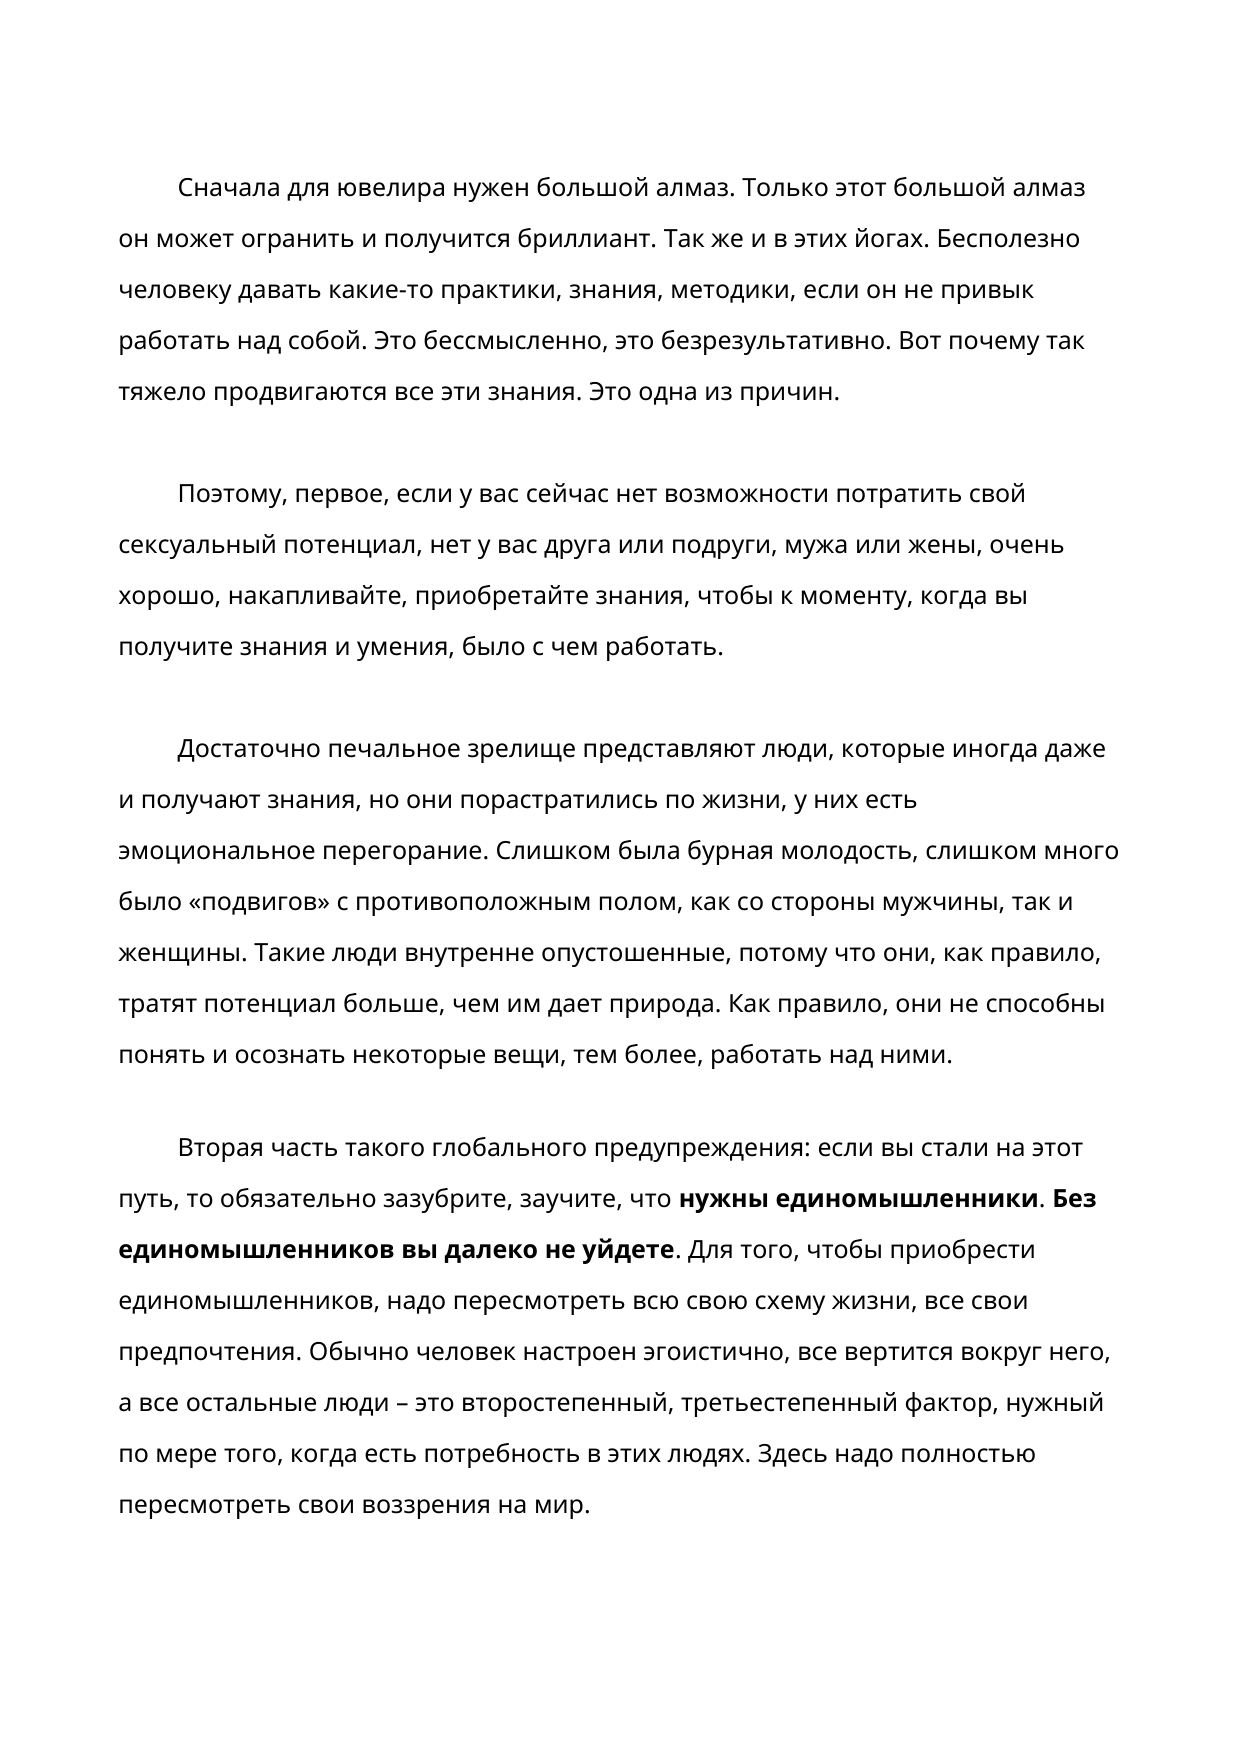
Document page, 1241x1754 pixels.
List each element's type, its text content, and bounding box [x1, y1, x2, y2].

text Вторая часть такого глобального предупреждения: если вы стали на этот путь, то обязательно зазубрите, заучите, что нужны единомышленники. Без единомышленников вы далеко не уйдете. Для того, чтобы приобрести единомышленников, надо пересмотреть всю свою схему жизни, все свои предпочтения. Обычно человек настроен эгоистично, все вертится вокруг него, а все остальные люди – это второстепенный, третьестепенный фактор, нужный по мере того, когда есть потребность в этих людях. Здесь надо полностью пересмотреть свои воззрения на мир. [118, 1130, 1122, 1521]
text Достаточно печальное зрелище представляют люди, которые иногда даже и получают знания, но они порастратились по жизни, у них есть эмоциональное перегорание. Слишком была бурная молодость, слишком много было «подвигов» с противоположным полом, как со стороны мужчины, так и женщины. Такие люди внутренне опустошенные, потому что они, как правило, тратят потенциал больше, чем им дает природа. Как правило, они не способны понять и осознать некоторые вещи, тем более, работать над ними. [118, 731, 1122, 1071]
text Сначала для ювелира нужен большой алмаз. Только этот большой алмаз он может огранить и получится бриллиант. Так же и в этих йогах. Бесполезно человеку давать какие-то практики, знания, методики, если он не привык работать над собой. Это бессмысленно, это безрезультативно. Вот почему так тяжело продвигаются все эти знания. Это одна из причин. [118, 169, 1122, 407]
text Поэтому, первое, если у вас сейчас нет возможности потратить свой сексуальный потенциал, нет у вас друга или подруги, мужа или жены, очень хорошо, накапливайте, приобретайте знания, чтобы к моменту, когда вы получите знания и умения, было с чем работать. [118, 475, 1122, 663]
